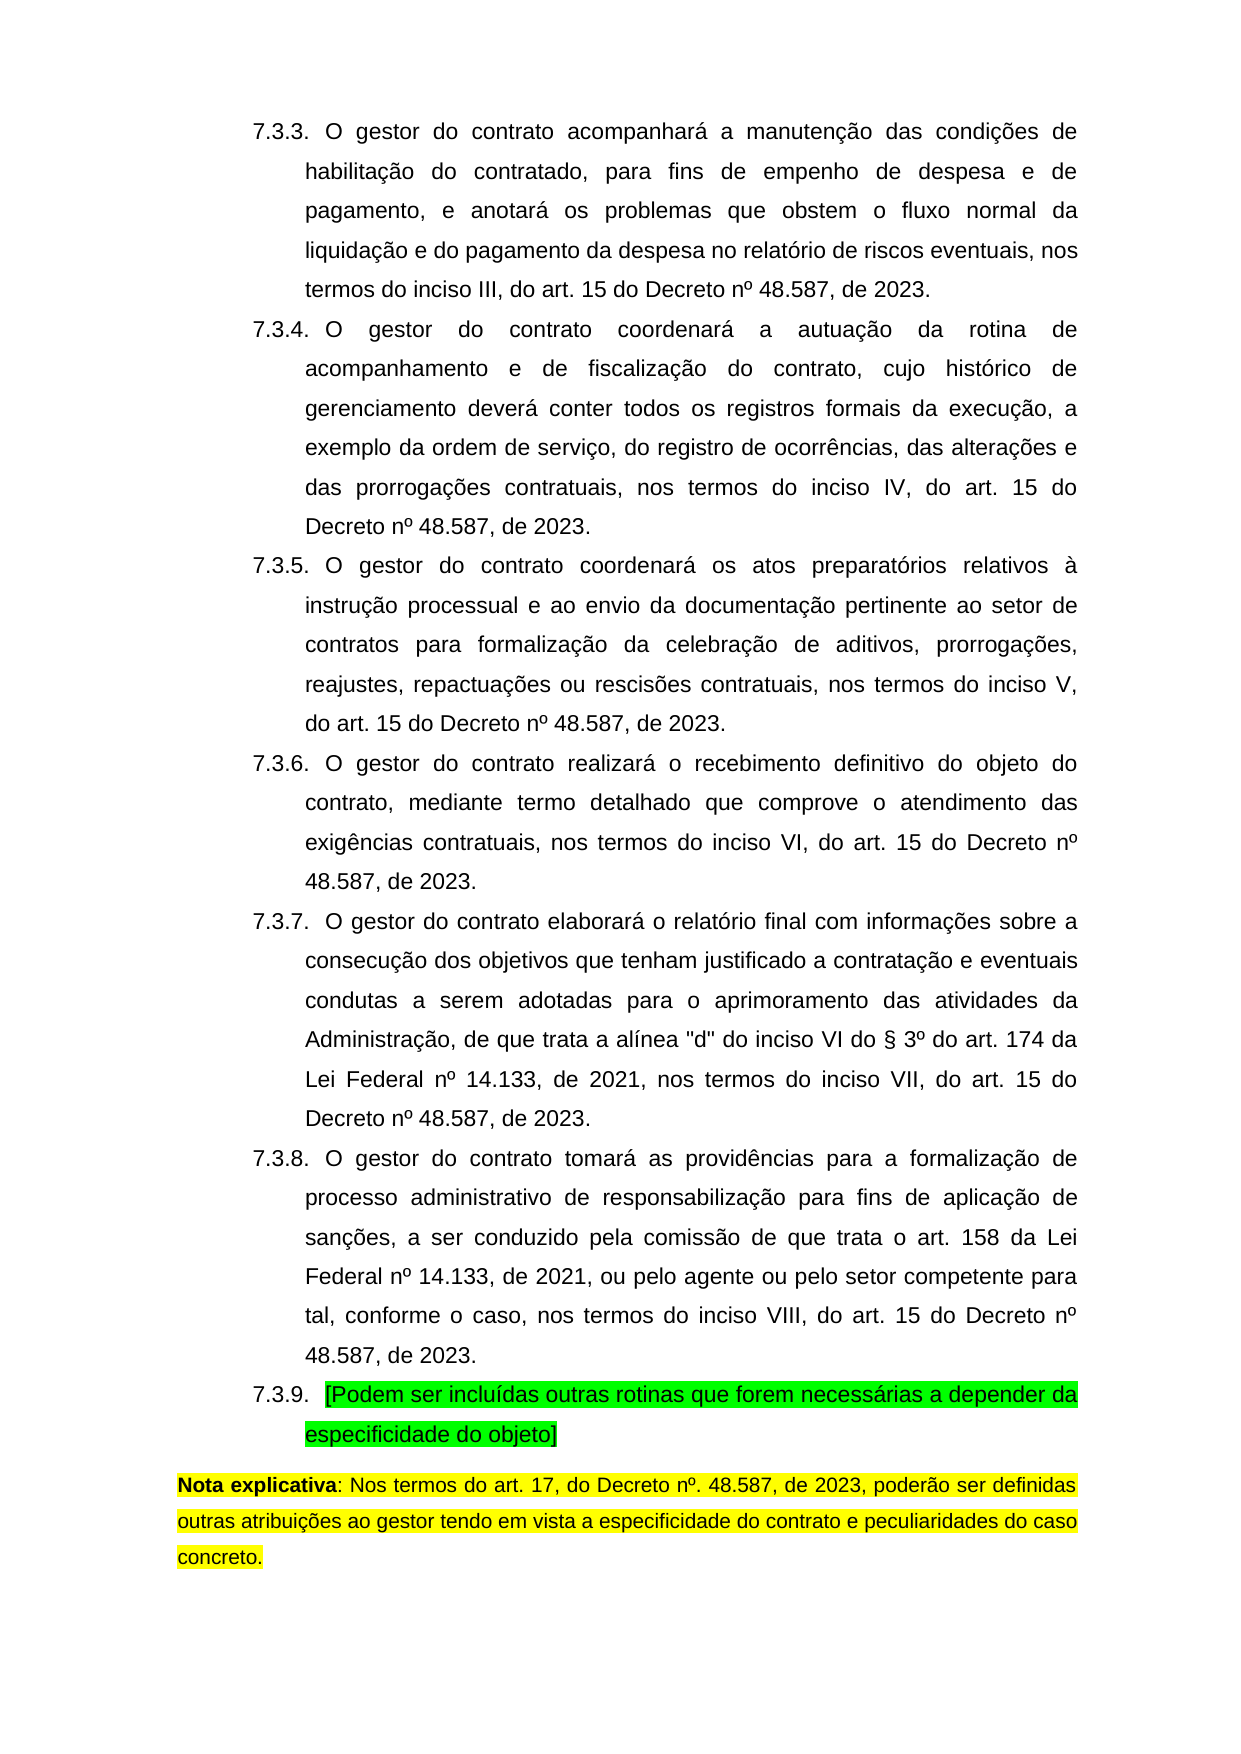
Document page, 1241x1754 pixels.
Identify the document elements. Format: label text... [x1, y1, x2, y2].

text Nota explicativa: Nos termos do art. 17, do Decreto nº. 48.587, de 2023, poderão ser definidas outras atribuições ao gestor tendo em vista a especificidade do contrato e peculiaridades do caso concreto. [177, 1533, 1078, 1569]
list O gestor do contrato tomará as providências para a formalização de processo administrativo de responsabilização para fins de aplicação de sanções, a ser conduzido pela comissão de que trata o art. 158 da Lei Federal nº 14.133, de 2021, ou pelo agente ou pelo setor competente para tal, conforme o caso, nos termos do inciso VIII, do art. 15 do Decreto nº 48.587, de 2023. [252, 1144, 1078, 1368]
list O gestor do contrato realizará o recebimento definitivo do objeto do contrato, mediante termo detalhado que comprove o atendimento das exigências contratuais, nos termos do inciso VI, do art. 15 do Decreto nº 48.587, de 2023. [252, 750, 1078, 894]
list O gestor do contrato elaborará o relatório final com informações sobre a consecução dos objetivos que tenham justificado a contratação e eventuais condutas a serem adotadas para o aprimoramento das atividades da Administração, de que trata a alínea "d" do inciso VI do § 3º do art. 174 da Lei Federal nº 14.133, de 2021, nos termos do inciso VII, do art. 15 do Decreto nº 48.587, de 2023. [252, 908, 1078, 1131]
list O gestor do contrato coordenará a autuação da rotina de acompanhamento e de fiscalização do contrato, cujo histórico de gerenciamento deverá conter todos os registros formais da execução, a exemplo da ordem de serviço, do registro de ocorrências, das alterações e das prorrogações contratuais, nos termos do inciso IV, do art. 15 do Decreto nº 48.587, de 2023. [252, 316, 1078, 539]
list O gestor do contrato coordenará os atos preparatórios relativos à instrução processual e ao envio da documentação pertinente ao setor de contratos para formalização da celebração de aditivos, prorrogações, reajustes, repactuações ou rescisões contratuais, nos termos do inciso V, do art. 15 do Decreto nº 48.587, de 2023. [252, 552, 1078, 737]
list O gestor do contrato acompanhará a manutenção das condições de habilitação do contratado, para fins de empenho de despesa e de pagamento, e anotará os problemas que obstem o fluxo normal da liquidação e do pagamento da despesa no relatório de riscos eventuais, nos termos do inciso III, do art. 15 do Decreto nº 48.587, de 2023. [252, 118, 1078, 302]
list [Podem ser incluídas outras rotinas que forem necessárias a depender da especificidade do objeto] [252, 1381, 1078, 1447]
